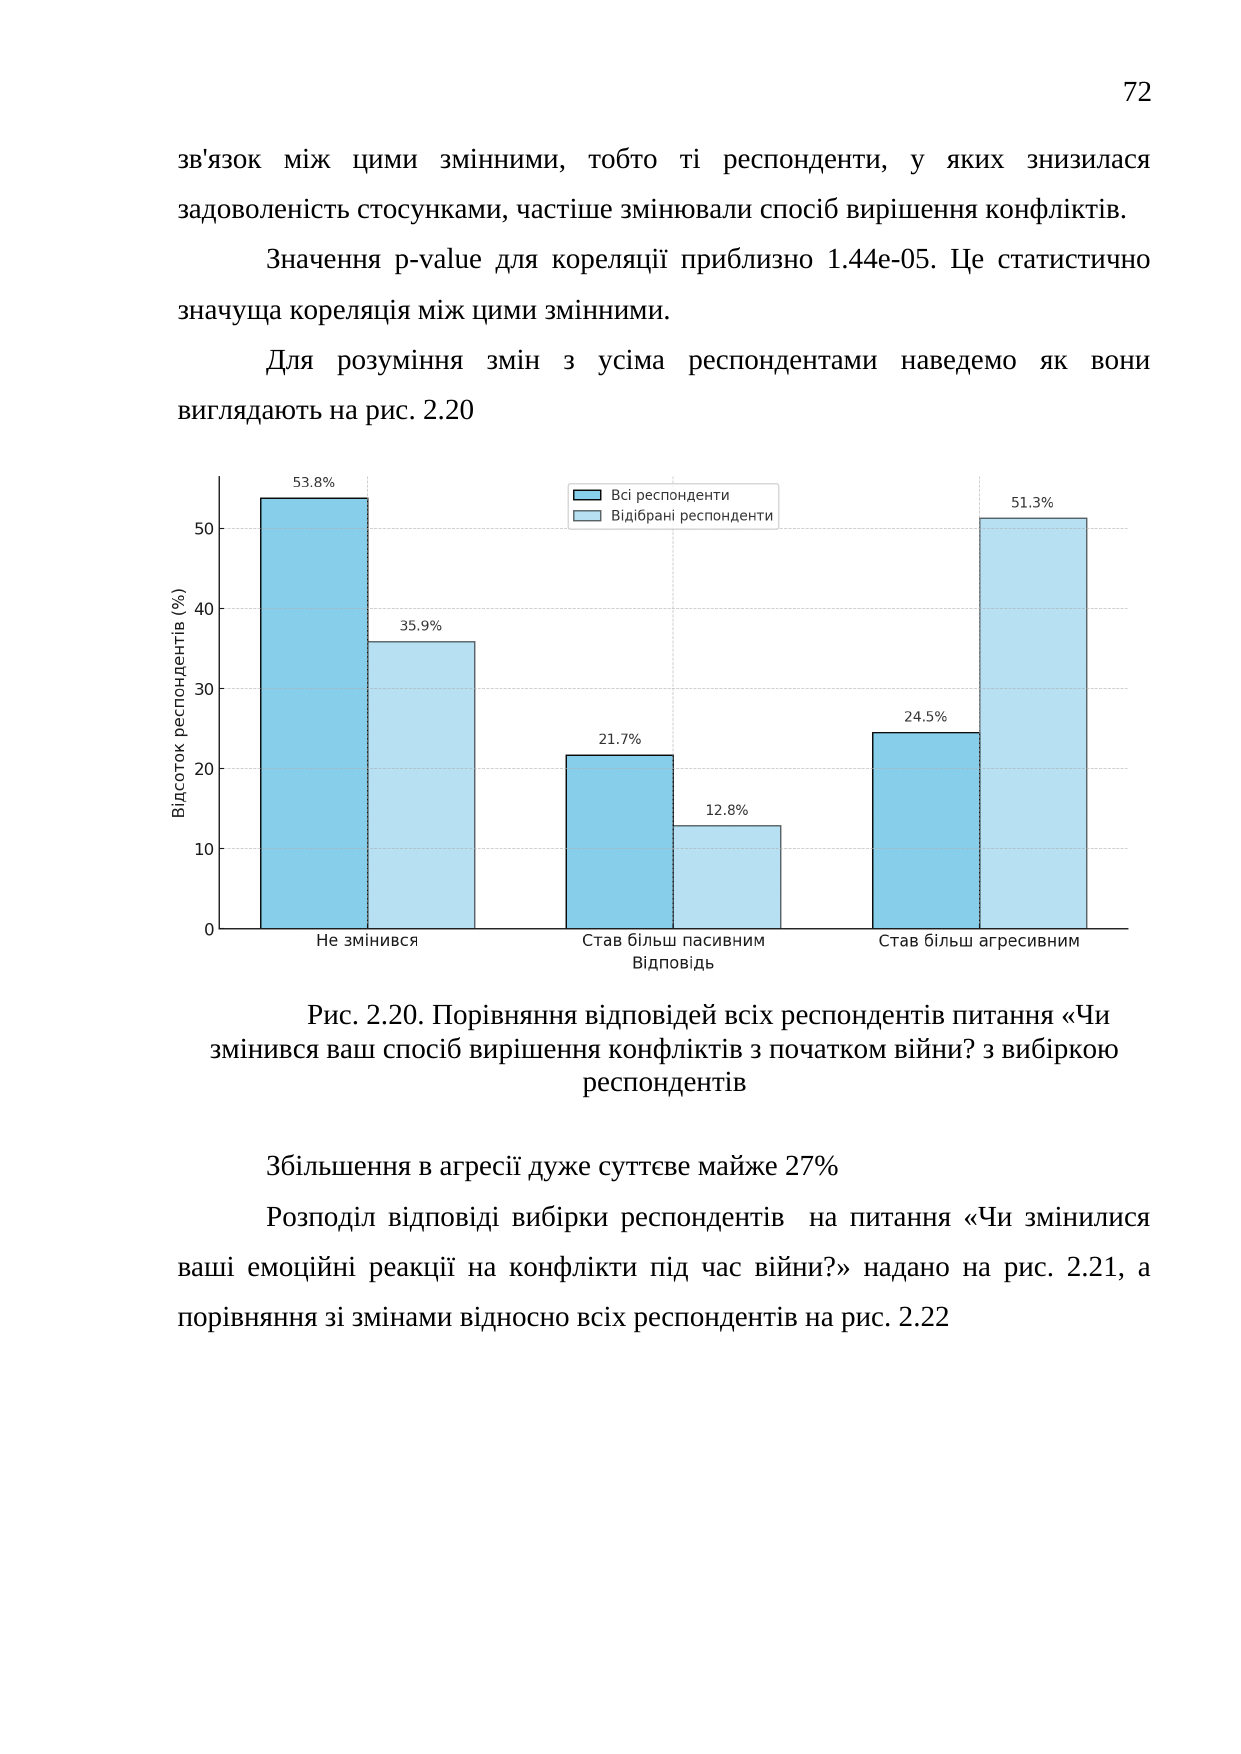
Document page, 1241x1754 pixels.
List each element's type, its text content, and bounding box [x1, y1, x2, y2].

text Значення p-value для кореляції приблизно 1.44e-05. Це статистично значуща кореляція між цими змінними. [177, 241, 1152, 325]
text Розподіл відповіді вибірки респондентів на питання «Чи змінилися ваші емоційні реакції на конфлікти під час війни?» надано на рис. 2.21, а порівняння зі змінами відносно всіх респондентів на рис. 2.22 [177, 1199, 1152, 1333]
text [177, 141, 1152, 225]
picture [162, 442, 1137, 981]
text Збільшення в агресії дуже суттєве майже 27% [177, 1148, 1152, 1182]
text Рис. 2.20. Порівняння відповідей всіх респондентів питання «Чи змінився ваш спосіб вирішення конфліктів з початком війни? з вибіркою респондентів [177, 997, 1152, 1098]
text Для розуміння змін з усіма респондентами наведемо як вони виглядають на рис. 2.20 [177, 342, 1152, 426]
